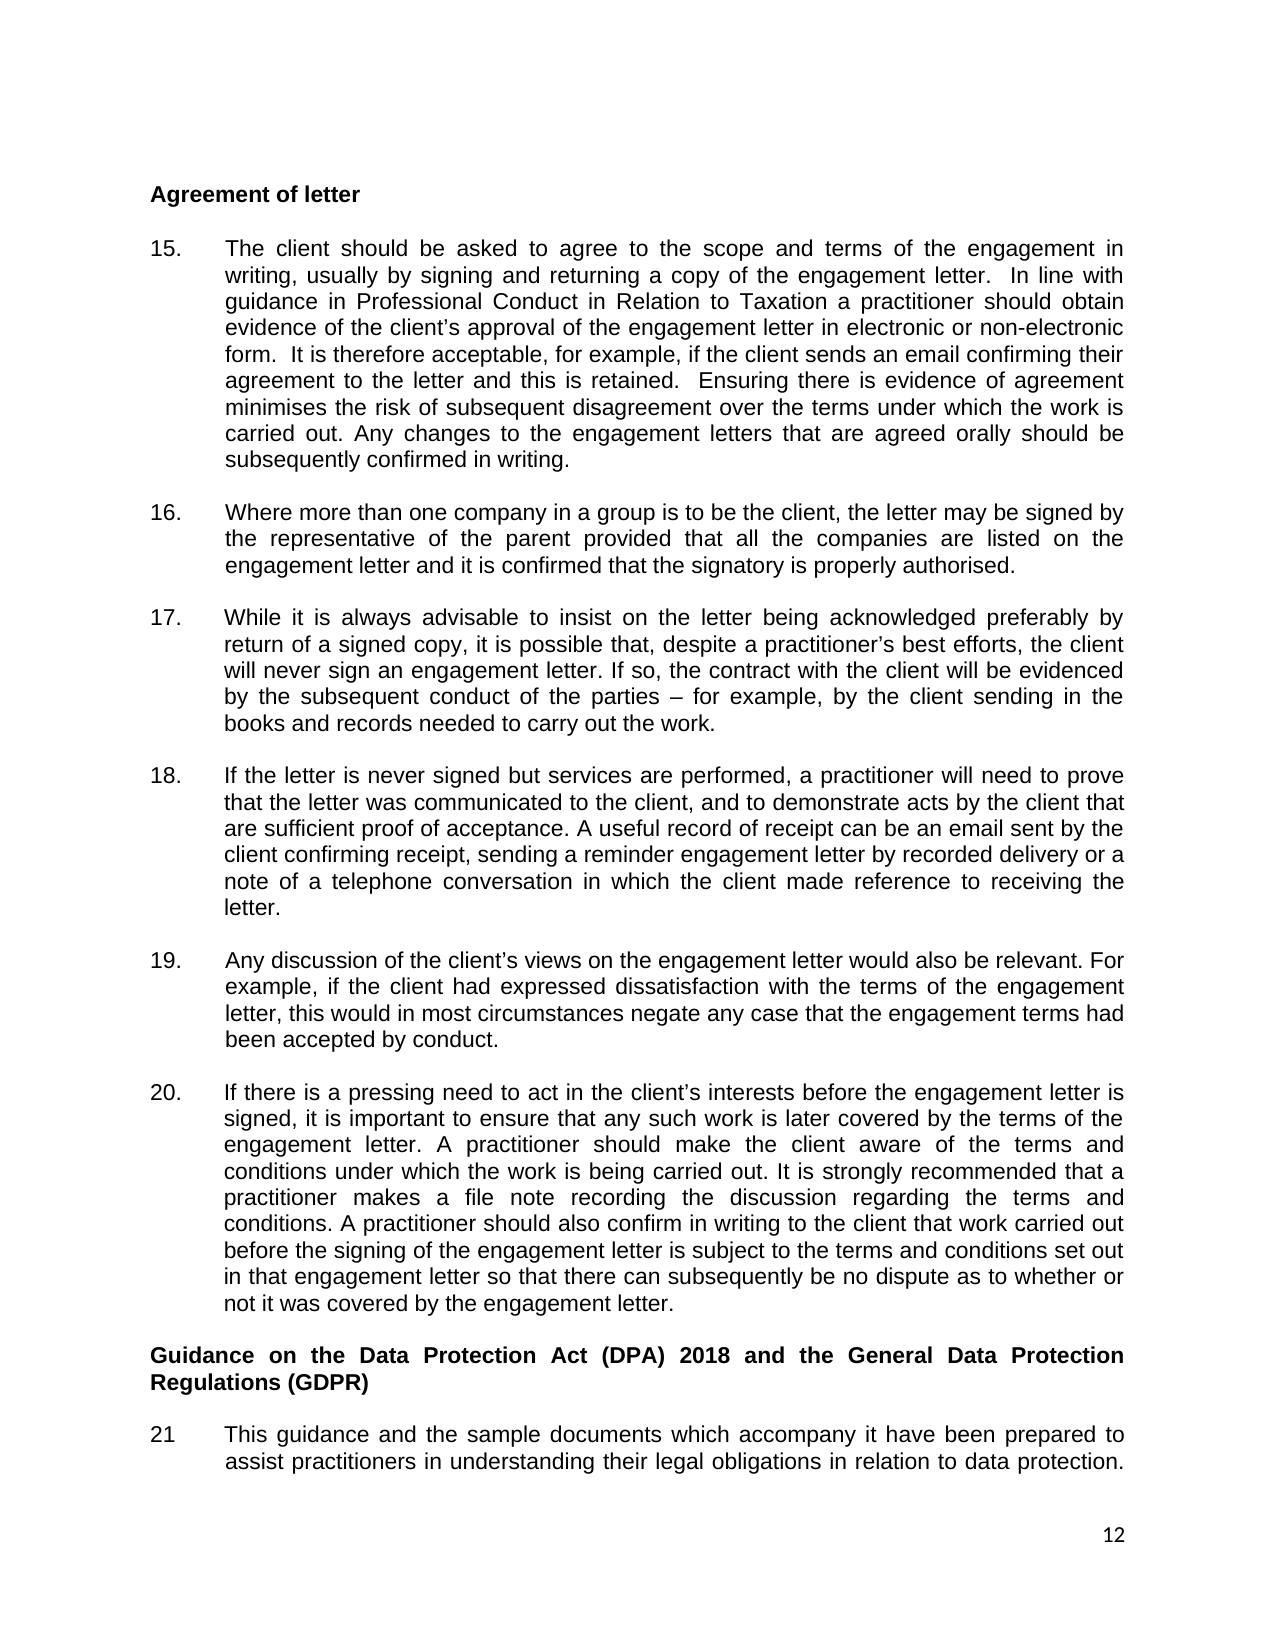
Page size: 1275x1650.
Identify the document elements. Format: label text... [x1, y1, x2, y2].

text 16. Where more than one company in a group is to be the client, the letter may be signed by the representative of the parent provided that all the companies are listed on the engagement letter and it is confirmed that the signatory is properly authorised. [150, 499, 1125, 578]
text 15. The client should be asked to agree to the scope and terms of the engagement in writing, usually by signing and returning a copy of the engagement letter. In line with guidance in Professional Conduct in Relation to Taxation a practitioner should obtain evidence of the client’s approval of the engagement letter in electronic or non-electronic form. It is therefore acceptable, for example, if the client sends an email confirming their agreement to the letter and this is retained. Ensuring there is evidence of agreement minimises the risk of subsequent disagreement over the terms under which the work is carried out. Any changes to the engagement letters that are agreed orally should be subsequently confirmed in writing. [150, 235, 1125, 472]
text 17. While it is always advisable to insist on the letter being acknowledged preferably by return of a signed copy, it is possible that, despite a practitioner’s best efforts, the client will never sign an engagement letter. If so, the contract with the client will be evidenced by the subsequent conduct of the parties – for example, by the client sending in the books and records needed to carry out the work. [150, 604, 1125, 736]
text 18. If the letter is never signed but services are performed, a practitioner will need to prove that the letter was communicated to the client, and to demonstrate acts by the client that are sufficient proof of acceptance. A useful record of receipt can be an email sent by the client confirming receipt, sending a reminder engagement letter by recorded delivery or a note of a telephone conversation in which the client made reference to receiving the letter. [150, 762, 1125, 921]
text Guidance on the Data Protection Act (DPA) 2018 and the General Data Protection Regulations (GDPR) [150, 1342, 1125, 1395]
text 19. Any discussion of the client’s views on the engagement letter would also be relevant. For example, if the client had expressed dissatisfaction with the terms of the engagement letter, this would in most circumstances negate any case that the engagement terms had been accepted by conduct. [150, 947, 1125, 1052]
subtitle Agreement of letter [150, 181, 1125, 207]
text 20. If there is a pressing need to act in the client’s interests before the engagement letter is signed, it is important to ensure that any such work is later covered by the terms of the engagement letter. A practitioner should make the client aware of the terms and conditions under which the work is being carried out. It is strongly recommended that a practitioner makes a file note recording the discussion regarding the terms and conditions. A practitioner should also confirm in writing to the client that work carried out before the signing of the engagement letter is subject to the terms and conditions set out in that engagement letter so that there can subsequently be no dispute as to whether or not it was covered by the engagement letter. [150, 1079, 1125, 1316]
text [150, 1421, 1125, 1474]
